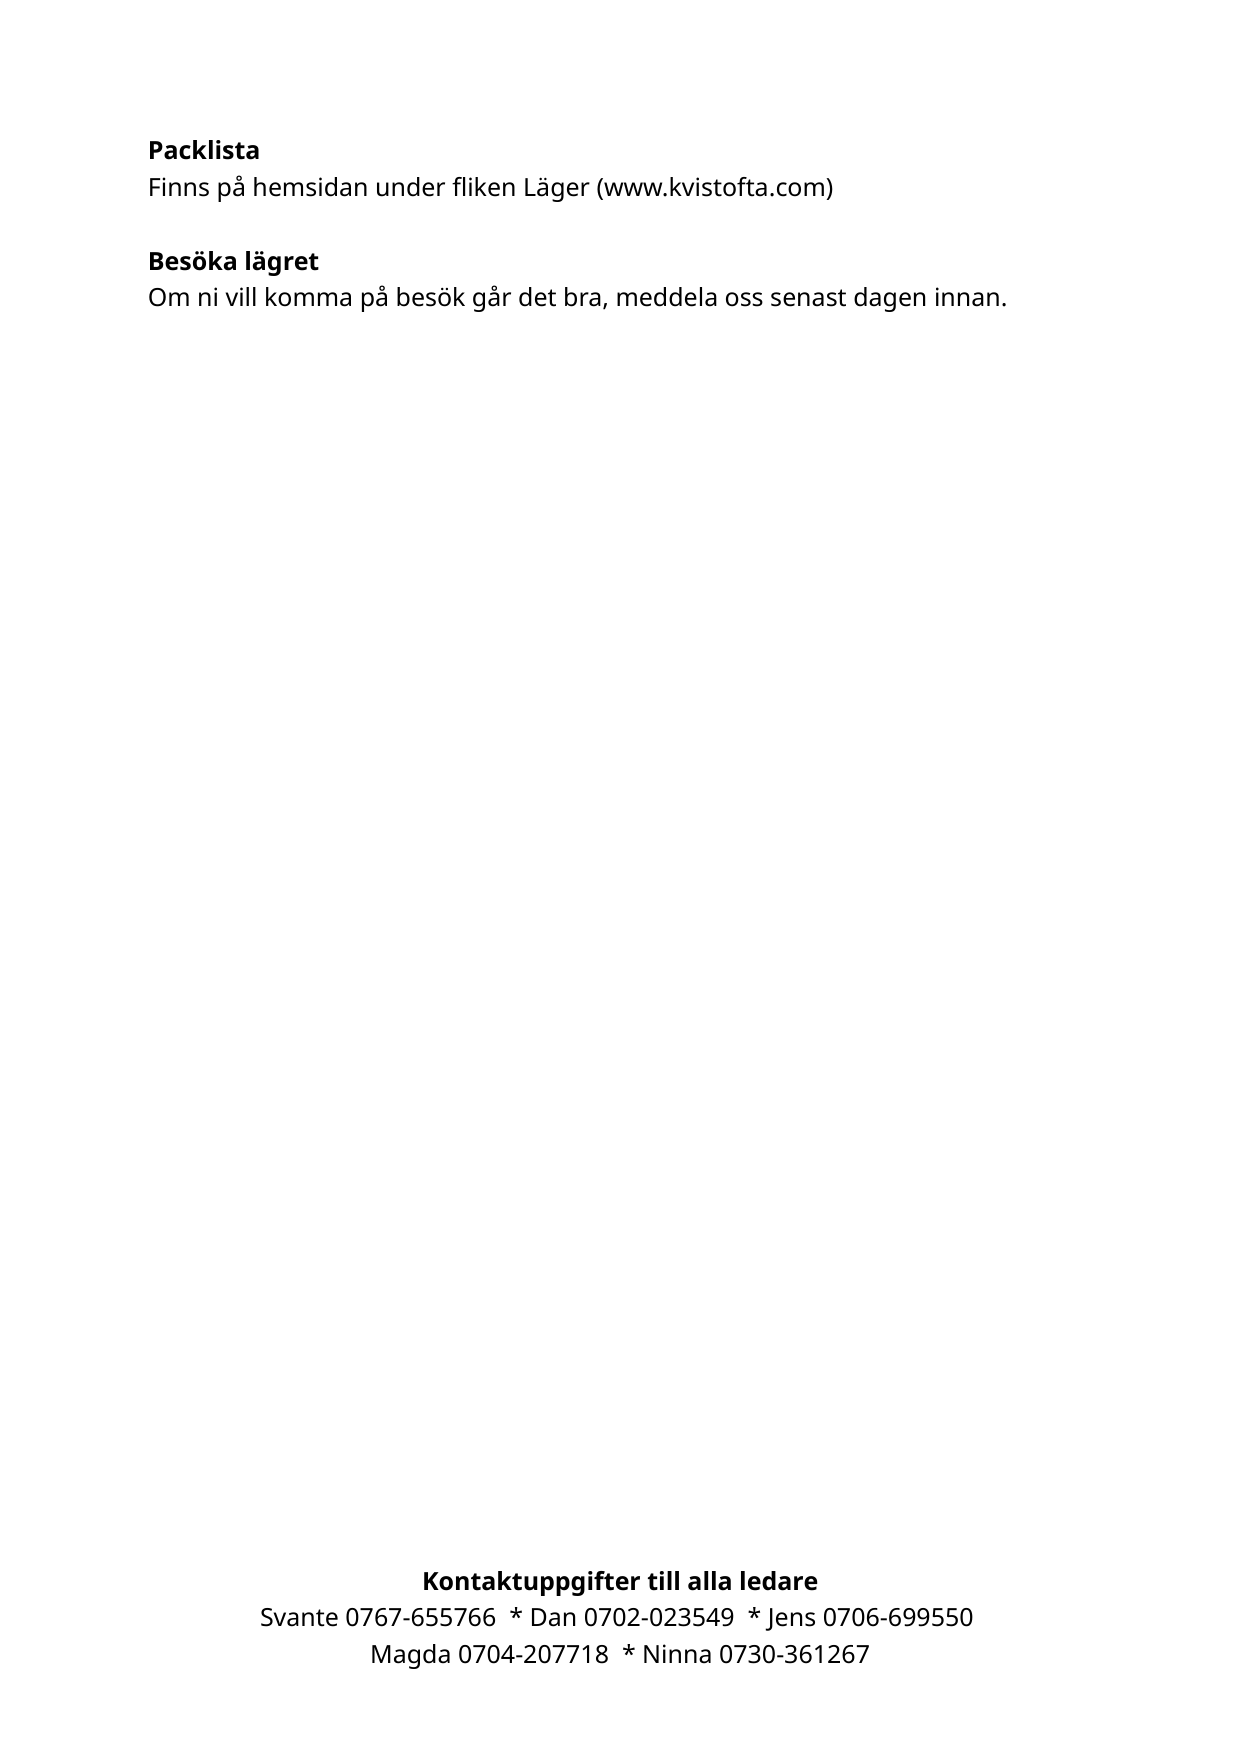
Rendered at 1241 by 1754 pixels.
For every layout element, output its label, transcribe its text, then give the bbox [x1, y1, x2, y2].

text Packlista Finns på hemsidan under fliken Läger (www.kvistofta.com) Besöka lägret Om ni vill komma på besök går det bra, meddela oss senast dagen innan. [148, 133, 1093, 314]
